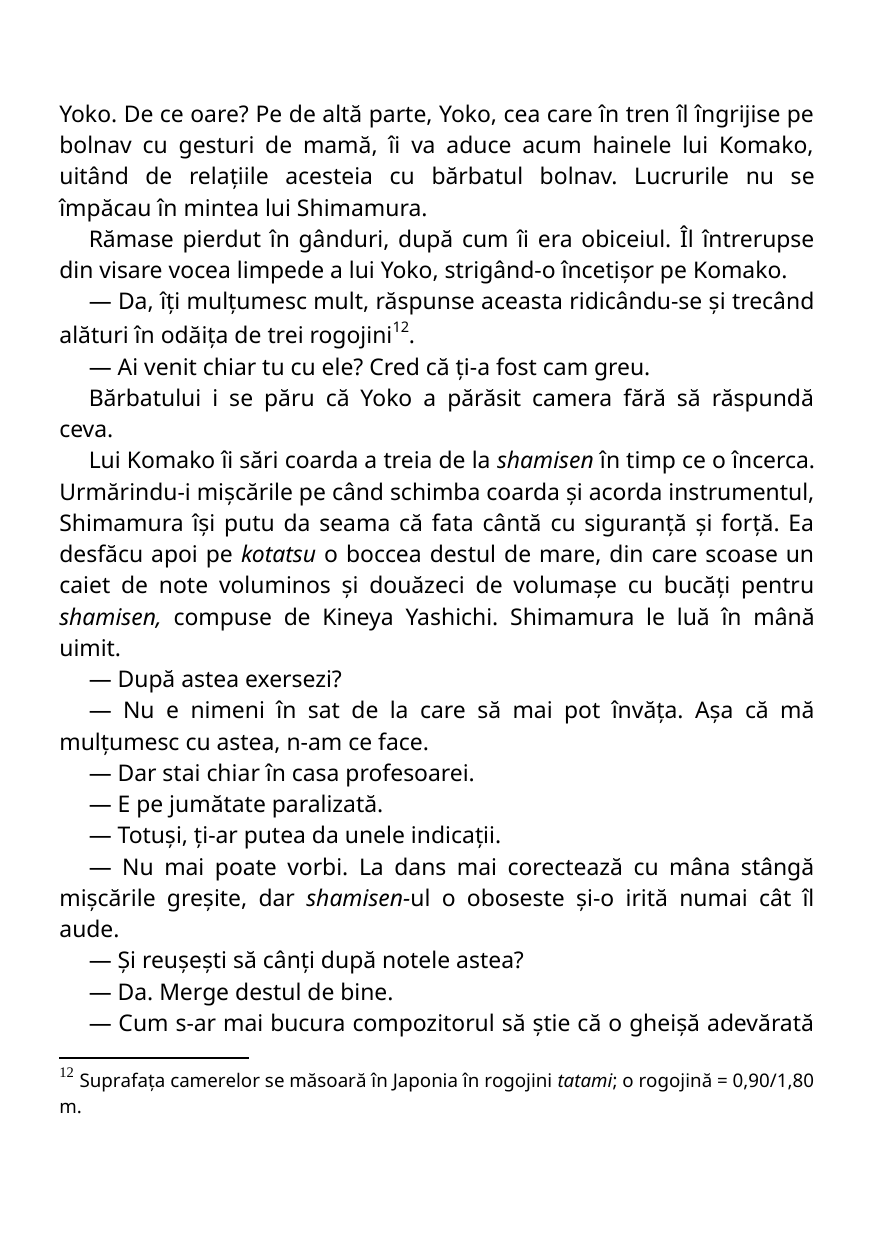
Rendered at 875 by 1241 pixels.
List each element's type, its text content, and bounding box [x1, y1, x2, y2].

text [59, 1007, 815, 1038]
text — E pe jumătate paralizată. [59, 788, 815, 819]
text — Ai venit chiar tu cu ele? Cred că ţi-a fost cam greu. [59, 351, 815, 382]
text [59, 98, 815, 223]
text — După astea exersezi? [59, 663, 815, 694]
text Lui Komako îi sări coarda a treia de la shamisen în timp ce o încerca. Urmărindu-i mişcările pe când schimba coarda şi acorda instrumentul, Shimamura îşi putu da seama că fata cântă cu siguranţă şi forţă. Ea desfăcu apoi pe kotatsu o boccea destul de mare, din care scoase un caiet de note voluminos şi douăzeci de volumaşe cu bucăţi pentru shamisen, compuse de Kineya Yashichi. Shimamura le luă în mână uimit. [59, 444, 815, 663]
text — Nu mai poate vorbi. La dans mai corectează cu mâna stângă mişcările greşite, dar shamisen-ul o oboseste şi-o irită numai cât îl aude. [59, 851, 815, 944]
text — Dar stai chiar în casa profesoarei. [59, 757, 815, 788]
text Rămase pierdut în gânduri, după cum îi era obiceiul. Îl întrerupse din visare vocea limpede a lui Yoko, strigând-o încetişor pe Komako. [59, 223, 815, 285]
text — Nu e nimeni în sat de la care să mai pot învăţa. Aşa că mă mulţumesc cu astea, n-am ce face. [59, 694, 815, 757]
text — Totuşi, ţi-ar putea da unele indicaţii. [59, 819, 815, 851]
text Bărbatului i se păru că Yoko a părăsit camera fără să răspundă ceva. [59, 382, 815, 444]
text — Da, îţi mulţumesc mult, răspunse aceasta ridicându-se şi trecând alături în odăiţa de trei rogojini. [59, 285, 815, 351]
text — Da. Merge destul de bine. [59, 976, 815, 1007]
text — Şi reuşeşti să cânţi după notele astea? [59, 944, 815, 976]
